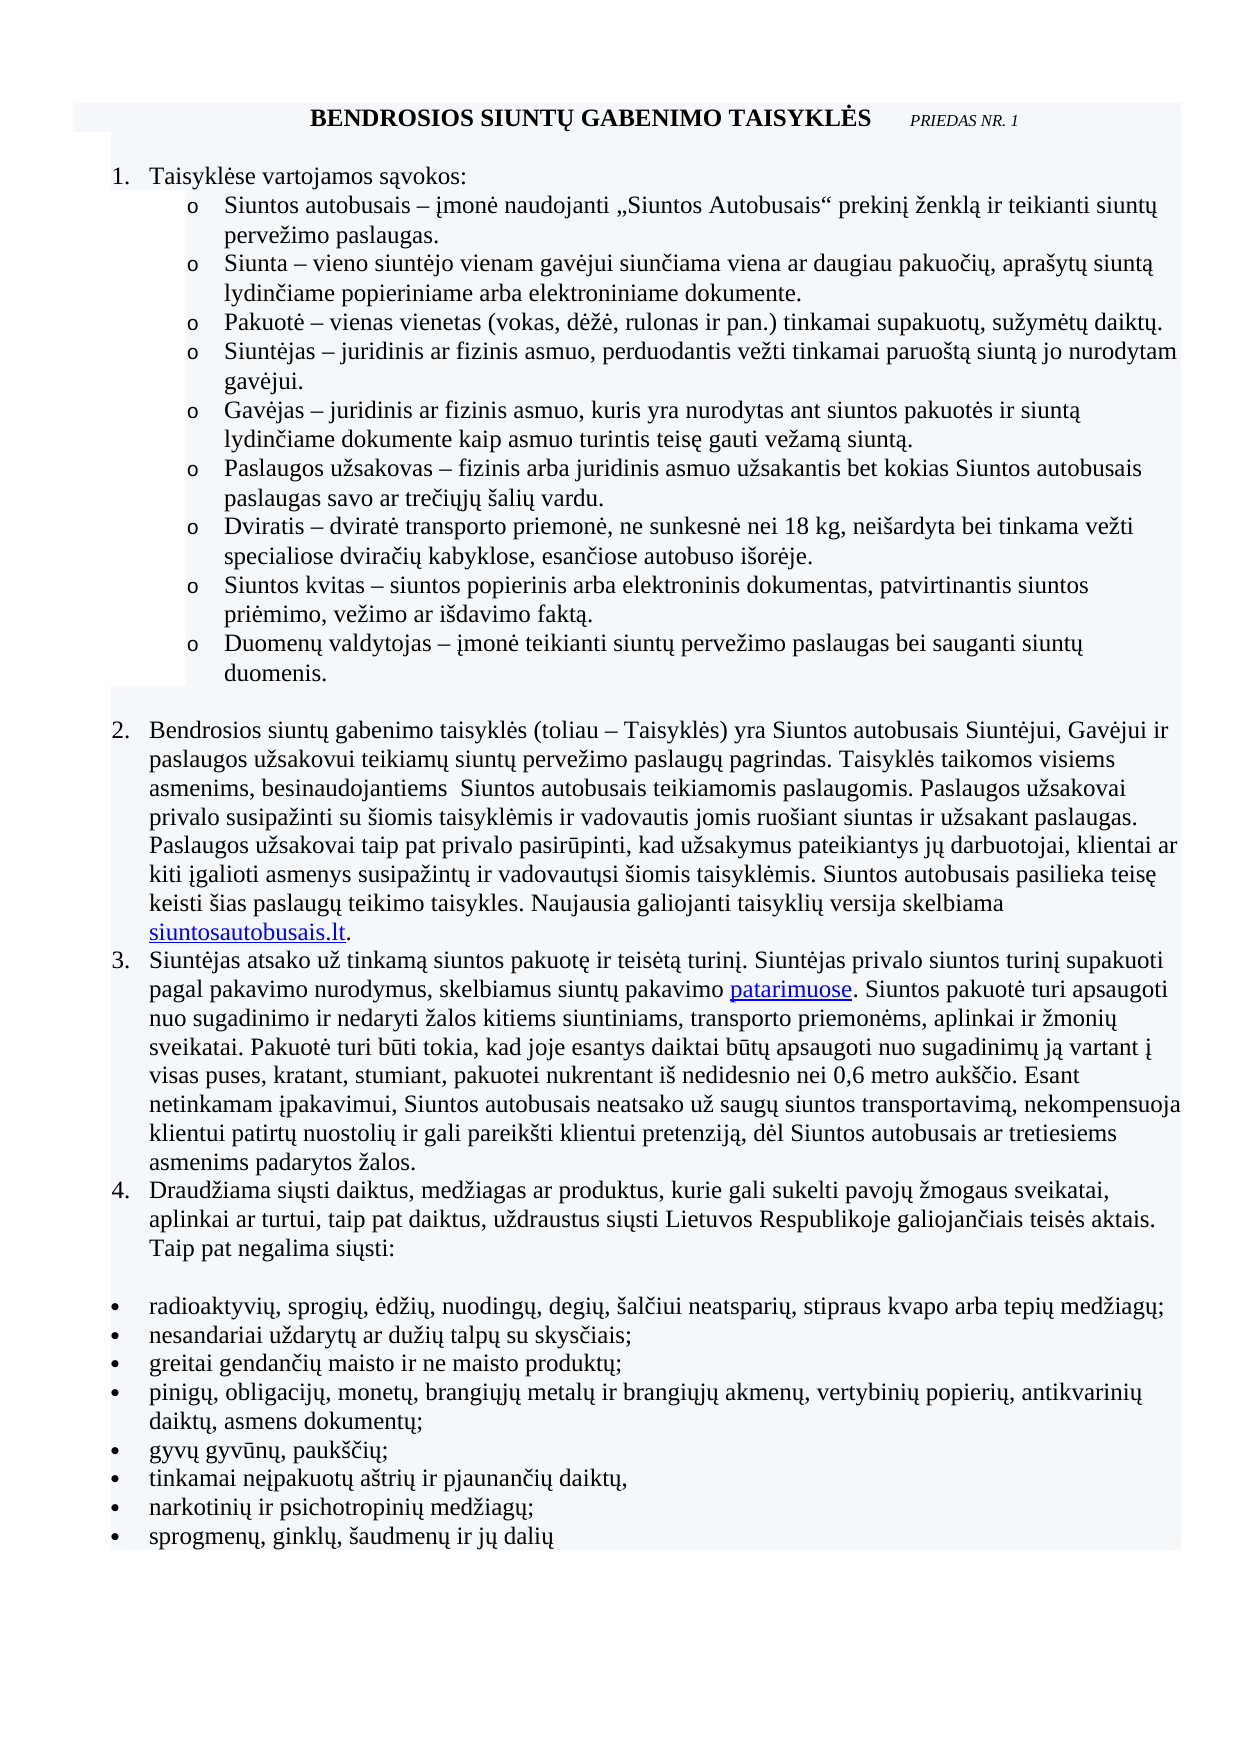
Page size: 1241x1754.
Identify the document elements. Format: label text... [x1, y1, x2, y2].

list Paslaugos užsakovas – fizinis arba juridinis asmuo užsakantis bet kokias Siuntos autobusais paslaugas savo ar trečiųjų šalių vardu. [186, 453, 1181, 511]
list tinkamai neįpakuotų aštrių ir pjaunančių daiktų, [111, 1463, 1181, 1492]
list Siuntos autobusais – įmonė naudojanti „Siuntos Autobusais“ prekinį ženklą ir teikianti siuntų pervežimo paslaugas. [186, 190, 1181, 248]
list Dviratis – dviratė transporto priemonė, ne sunkesnė nei 18 kg, neišardyta bei tinkama vežti specialiose dviračių kabyklose, esančiose autobuso išorėje. [186, 511, 1181, 570]
list Duomenų valdytojas – įmonė teikianti siuntų pervežimo paslaugas bei sauganti siuntų duomenis. [186, 628, 1181, 686]
list Siuntėjas – juridinis ar fizinis asmuo, perduodantis vežti tinkamai paruoštą siuntą jo nurodytam gavėjui. [186, 336, 1181, 395]
list nesandariai uždarytų ar dužių talpų su skysčiais; [111, 1320, 1181, 1348]
list Siuntėjas atsako už tinkamą siuntos pakuotę ir teisėtą turinį. Siuntėjas privalo siuntos turinį supakuoti pagal pakavimo nurodymus, skelbiamus siuntų pakavimo patarimuose. Siuntos pakuotė turi apsaugoti nuo sugadinimo ir nedaryti žalos kitiems siuntiniams, transporto priemonėms, aplinkai ir žmonių sveikatai. Pakuotė turi būti tokia, kad joje esantys daiktai būtų apsaugoti nuo sugadinimų ją vartant į visas puses, kratant, stumiant, pakuotei nukrentant iš nedidesnio nei 0,6 metro aukščio. Esant netinkamam įpakavimui, Siuntos autobusais neatsako už saugų siuntos transportavimą, nekompensuoja klientui patirtų nuostolių ir gali pareikšti klientui pretenziją, dėl Siuntos autobusais ar tretiesiems asmenims padarytos žalos. [111, 946, 1181, 1176]
list Siuntos kvitas – siuntos popierinis arba elektroninis dokumentas, patvirtinantis siuntos priėmimo, vežimo ar išdavimo faktą. [186, 570, 1181, 628]
list Taisyklėse vartojamos sąvokos: [111, 161, 1181, 190]
list Gavėjas – juridinis ar fizinis asmuo, kuris yra nurodytas ant siuntos pakuotės ir siuntą lydinčiame dokumente kaip asmuo turintis teisę gauti vežamą siuntą. [186, 395, 1181, 453]
list Pakuotė – vienas vienetas (vokas, dėžė, rulonas ir pan.) tinkamai supakuotų, sužymėtų daiktų. [186, 307, 1181, 336]
list pinigų, obligacijų, monetų, brangiųjų metalų ir brangiųjų akmenų, vertybinių popierių, antikvarinių daiktų, asmens dokumentų; [111, 1377, 1181, 1435]
list narkotinių ir psichotropinių medžiagų; [111, 1492, 1181, 1521]
list Bendrosios siuntų gabenimo taisyklės (toliau – Taisyklės) yra Siuntos autobusais Siuntėjui, Gavėjui ir paslaugos užsakovui teikiamų siuntų pervežimo paslaugų pagrindas. Taisyklės taikomos visiems asmenims, besinaudojantiems Siuntos autobusais teikiamomis paslaugomis. Paslaugos užsakovai privalo susipažinti su šiomis taisyklėmis ir vadovautis jomis ruošiant siuntas ir užsakant paslaugas. Paslaugos užsakovai taip pat privalo pasirūpinti, kad užsakymus pateikiantys jų darbuotojai, klientai ar kiti įgalioti asmenys susipažintų ir vadovautųsi šiomis taisyklėmis. Siuntos autobusais pasilieka teisę keisti šias paslaugų teikimo taisykles. Naujausia galiojanti taisyklių versija skelbiama siuntosautobusais.lt. [111, 716, 1181, 946]
list sprogmenų, ginklų, šaudmenų ir jų dalių [111, 1521, 1181, 1550]
list Draudžiama siųsti daiktus, medžiagas ar produktus, kurie gali sukelti pavojų žmogaus sveikatai, aplinkai ar turtui, taip pat daiktus, uždraustus siųsti Lietuvos Respublikoje galiojančiais teisės aktais. Taip pat negalima siųsti: [111, 1176, 1181, 1262]
list gyvų gyvūnų, paukščių; [111, 1435, 1181, 1463]
list radioaktyvių, sprogių, ėdžių, nuodingų, degių, šalčiui neatsparių, stipraus kvapo arba tepių medžiagų; [111, 1291, 1181, 1320]
list greitai gendančių maisto ir ne maisto produktų; [111, 1348, 1181, 1377]
text Bendrosios siuntų gabenimo taisyklės Priedas Nr. 1 [74, 103, 1181, 132]
list Siunta – vieno siuntėjo vienam gavėjui siunčiama viena ar daugiau pakuočių, aprašytų siuntą lydinčiame popieriniame arba elektroniniame dokumente. [186, 248, 1181, 307]
